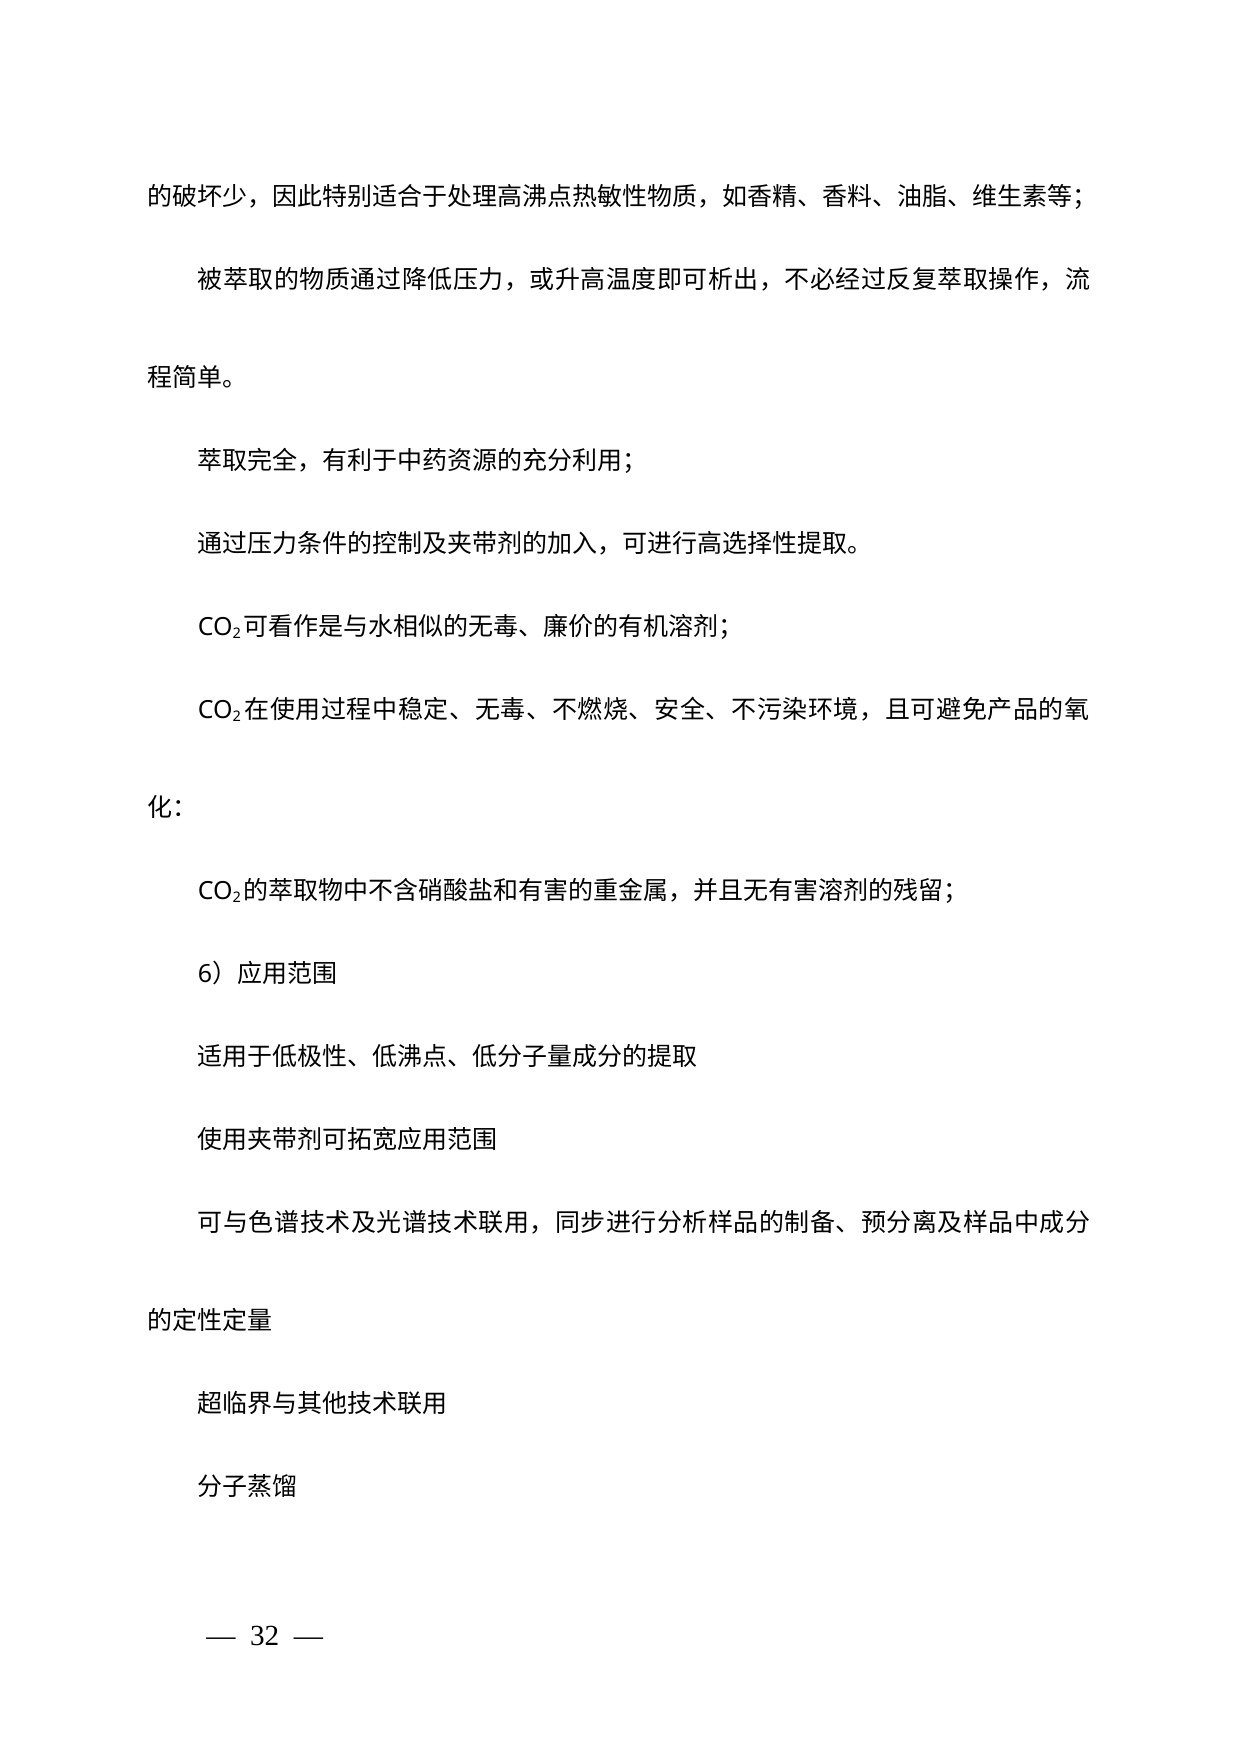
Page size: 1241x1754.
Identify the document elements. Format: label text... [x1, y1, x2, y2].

text 分子蒸馏 [148, 1452, 1092, 1517]
text CO2可看作是与水相似的无毒、廉价的有机溶剂； [148, 592, 1092, 657]
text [148, 162, 1092, 227]
text 适用于低极性、低沸点、低分子量成分的提取 [148, 1022, 1092, 1087]
text 6）应用范围 [148, 939, 1092, 1004]
text 萃取完全，有利于中药资源的充分利用； [148, 426, 1092, 491]
text CO2的萃取物中不含硝酸盐和有害的重金属，并且无有害溶剂的残留； [148, 856, 1092, 921]
text 超临界与其他技术联用 [148, 1369, 1092, 1434]
text 通过压力条件的控制及夹带剂的加入，可进行高选择性提取。 [148, 509, 1092, 574]
text 可与色谱技术及光谱技术联用，同步进行分析样品的制备、预分离及样品中成分的定性定量 [148, 1188, 1092, 1351]
text 被萃取的物质通过降低压力，或升高温度即可析出，不必经过反复萃取操作，流程简单。 [148, 245, 1092, 408]
text 使用夹带剂可拓宽应用范围 [148, 1105, 1092, 1170]
text CO2在使用过程中稳定、无毒、不燃烧、安全、不污染环境，且可避免产品的氧化： [148, 675, 1092, 838]
